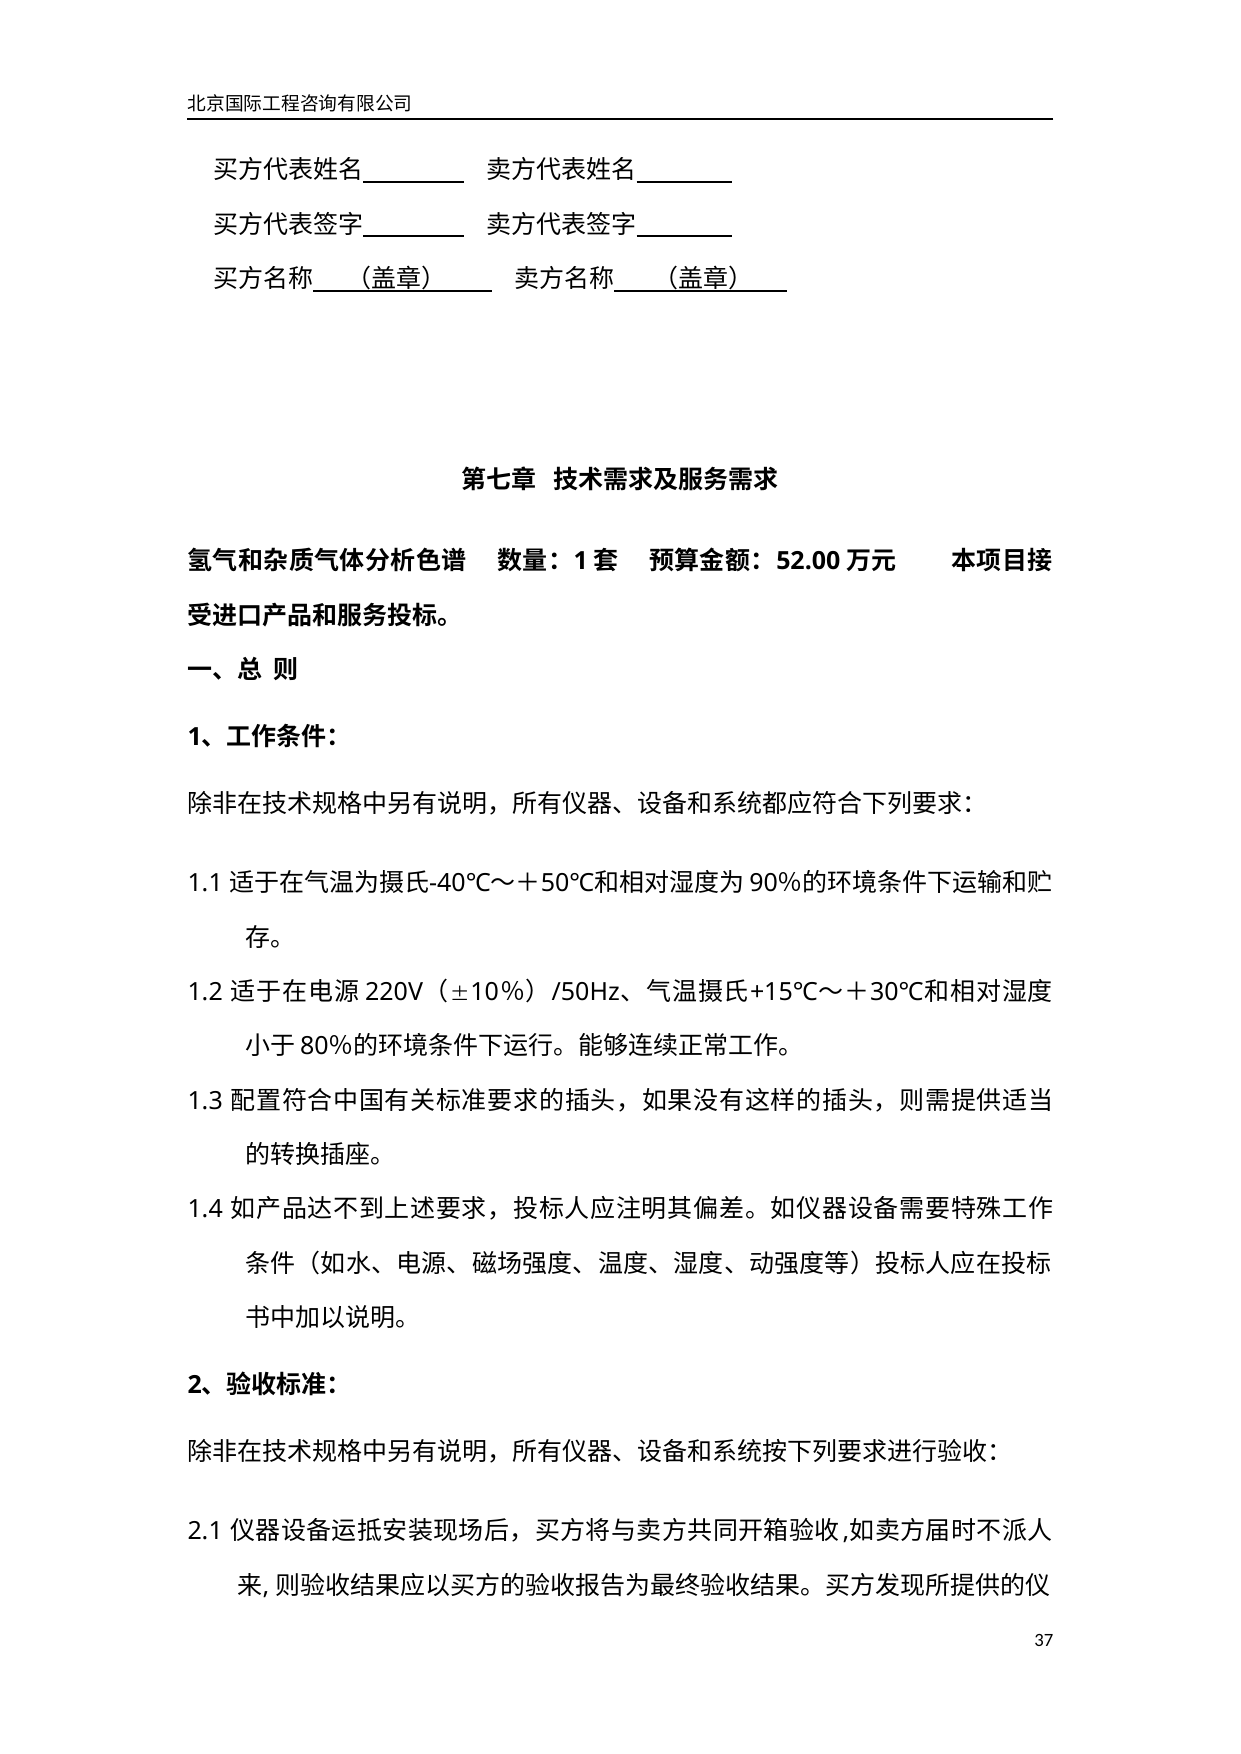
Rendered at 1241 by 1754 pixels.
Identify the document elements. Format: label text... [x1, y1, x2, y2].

text 买方代表姓名 卖方代表姓名 [187, 150, 1053, 186]
text 买方代表签字 卖方代表签字 [187, 204, 1053, 241]
text 1.2 适于在电源220V（10％）/50Hz、气温摄氏+15℃～＋30℃和相对湿度小于80％的环境条件下运行。能够连续正常工作。 [187, 971, 1053, 1062]
text 2、验收标准： [187, 1364, 1053, 1401]
text 除非在技术规格中另有说明，所有仪器、设备和系统按下列要求进行验收： [187, 1431, 1053, 1468]
text 1.3 配置符合中国有关标准要求的插头，如果没有这样的插头，则需提供适当的转换插座。 [187, 1080, 1053, 1171]
subtitle 第七章 技术需求及服务需求 [187, 459, 1053, 496]
text 1.1 适于在气温为摄氏-40℃～＋50℃和相对湿度为90％的环境条件下运输和贮存。 [187, 863, 1053, 953]
text 除非在技术规格中另有说明，所有仪器、设备和系统都应符合下列要求： [187, 783, 1053, 819]
text 1.4 如产品达不到上述要求，投标人应注明其偏差。如仪器设备需要特殊工作条件（如水、电源、磁场强度、温度、湿度、动强度等）投标人应在投标书中加以说明。 [187, 1189, 1053, 1334]
text 1、工作条件： [187, 716, 1053, 753]
text 一、总 则 [187, 649, 1053, 686]
text 买方名称 （盖章） 卖方名称 （盖章） [187, 259, 1053, 295]
text 氢气和杂质气体分析色谱 数量：1套 预算金额：52.00万元 本项目接受进口产品和服务投标。 [187, 541, 1053, 631]
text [187, 1511, 1053, 1601]
